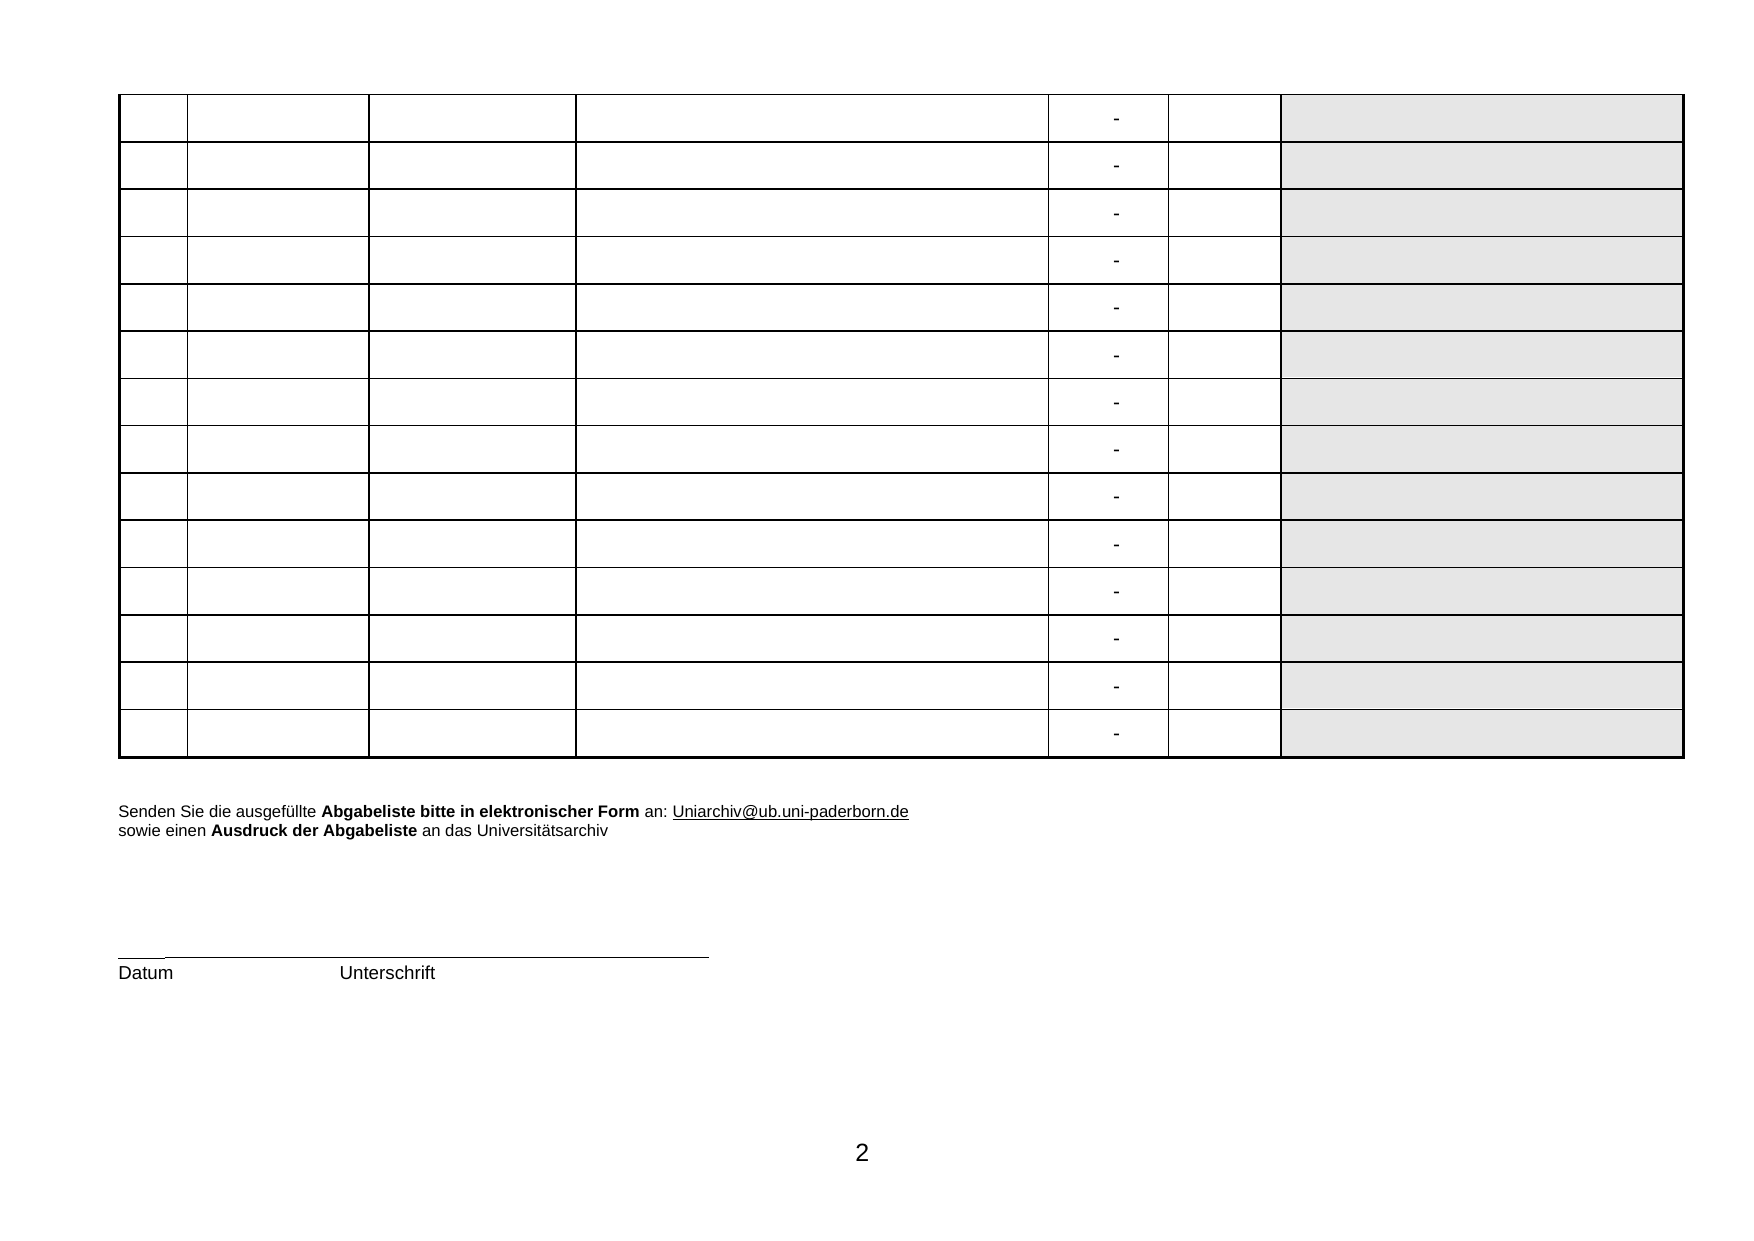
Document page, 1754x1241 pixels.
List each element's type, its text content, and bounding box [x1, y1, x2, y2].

table_cell [577, 663, 1048, 708]
table_cell [1169, 568, 1280, 614]
table_cell [188, 379, 368, 425]
table_cell [1169, 521, 1280, 567]
table_cell [121, 379, 187, 425]
table_cell [188, 568, 368, 614]
table_cell - [1049, 616, 1168, 661]
table_cell [121, 474, 187, 519]
table_cell [1169, 710, 1280, 756]
table_cell [577, 143, 1048, 188]
table_cell [577, 332, 1048, 377]
table_cell [1282, 616, 1682, 661]
text sowie einen Ausdruck der Abgabeliste an das Universitätsarchiv [118, 821, 1606, 840]
table_cell [188, 521, 368, 567]
table_cell [370, 379, 575, 425]
table_cell [577, 521, 1048, 567]
table_cell [370, 190, 575, 236]
table_cell [1282, 521, 1682, 567]
table_cell [577, 237, 1048, 283]
table_cell [1169, 285, 1280, 330]
table_cell [1169, 426, 1280, 472]
table_cell - [1049, 426, 1168, 472]
table_cell [370, 143, 575, 188]
table_cell [1282, 710, 1682, 756]
text Senden Sie die ausgefüllte Abgabeliste bitte in elektronischer Form an: Uniarchiv@ub.uni-paderborn.de [118, 802, 1606, 821]
table_cell - [1049, 710, 1168, 756]
table_cell [577, 95, 1048, 141]
table_cell [121, 237, 187, 283]
table_cell [370, 285, 575, 330]
table_cell [370, 426, 575, 472]
table_cell [577, 568, 1048, 614]
table_cell [370, 474, 575, 519]
table_cell [1282, 95, 1682, 141]
table_cell [370, 616, 575, 661]
table_cell [1169, 616, 1280, 661]
table_cell [1169, 332, 1280, 377]
table_cell - [1049, 568, 1168, 614]
table_cell [577, 616, 1048, 661]
table_cell [577, 190, 1048, 236]
table_cell [188, 426, 368, 472]
table_cell [1169, 663, 1280, 708]
table_cell [370, 95, 575, 141]
table_cell [188, 285, 368, 330]
table_cell [121, 616, 187, 661]
table_cell [1282, 426, 1682, 472]
table_cell - [1049, 521, 1168, 567]
table_cell [121, 710, 187, 756]
table_cell [121, 568, 187, 614]
table_cell - [1049, 474, 1168, 519]
table_cell [188, 190, 368, 236]
table_cell [370, 332, 575, 377]
table_cell [1169, 143, 1280, 188]
table_cell [370, 710, 575, 756]
table_cell [121, 332, 187, 377]
table_cell - [1049, 237, 1168, 283]
table_cell [188, 663, 368, 708]
table_cell [121, 143, 187, 188]
table_cell - [1049, 379, 1168, 425]
table_cell - [1049, 190, 1168, 236]
table_cell [577, 474, 1048, 519]
table_cell [121, 521, 187, 567]
table_cell [370, 568, 575, 614]
table_cell [121, 95, 187, 141]
table_cell [1282, 143, 1682, 188]
table_cell [188, 143, 368, 188]
table_cell [1282, 285, 1682, 330]
table_cell [1282, 379, 1682, 425]
table_cell - [1049, 95, 1168, 141]
table_cell [577, 710, 1048, 756]
table_cell - [1049, 663, 1168, 708]
table_cell [188, 95, 368, 141]
table_cell [370, 237, 575, 283]
table_cell [577, 426, 1048, 472]
table_cell [1282, 663, 1682, 708]
table_cell [1169, 95, 1280, 141]
table_cell [188, 474, 368, 519]
table_cell - [1049, 285, 1168, 330]
table_cell [1169, 190, 1280, 236]
table_cell [188, 237, 368, 283]
table_cell [1282, 474, 1682, 519]
table_cell [1282, 332, 1682, 377]
table_cell - [1049, 143, 1168, 188]
table_cell [370, 663, 575, 708]
text Datum Unterschrift [118, 962, 1606, 983]
table_cell [188, 616, 368, 661]
table_cell [577, 379, 1048, 425]
table_cell [121, 190, 187, 236]
table_cell [1282, 568, 1682, 614]
table_cell [1282, 237, 1682, 283]
table_cell [1282, 190, 1682, 236]
table_cell [577, 285, 1048, 330]
table_cell [121, 663, 187, 708]
table_cell - [1049, 332, 1168, 377]
table_cell [1169, 379, 1280, 425]
table_cell [1169, 237, 1280, 283]
table_cell [121, 426, 187, 472]
table_cell [370, 521, 575, 567]
table_cell [121, 285, 187, 330]
table_cell [188, 332, 368, 377]
table_cell [1169, 474, 1280, 519]
table_cell [188, 710, 368, 756]
